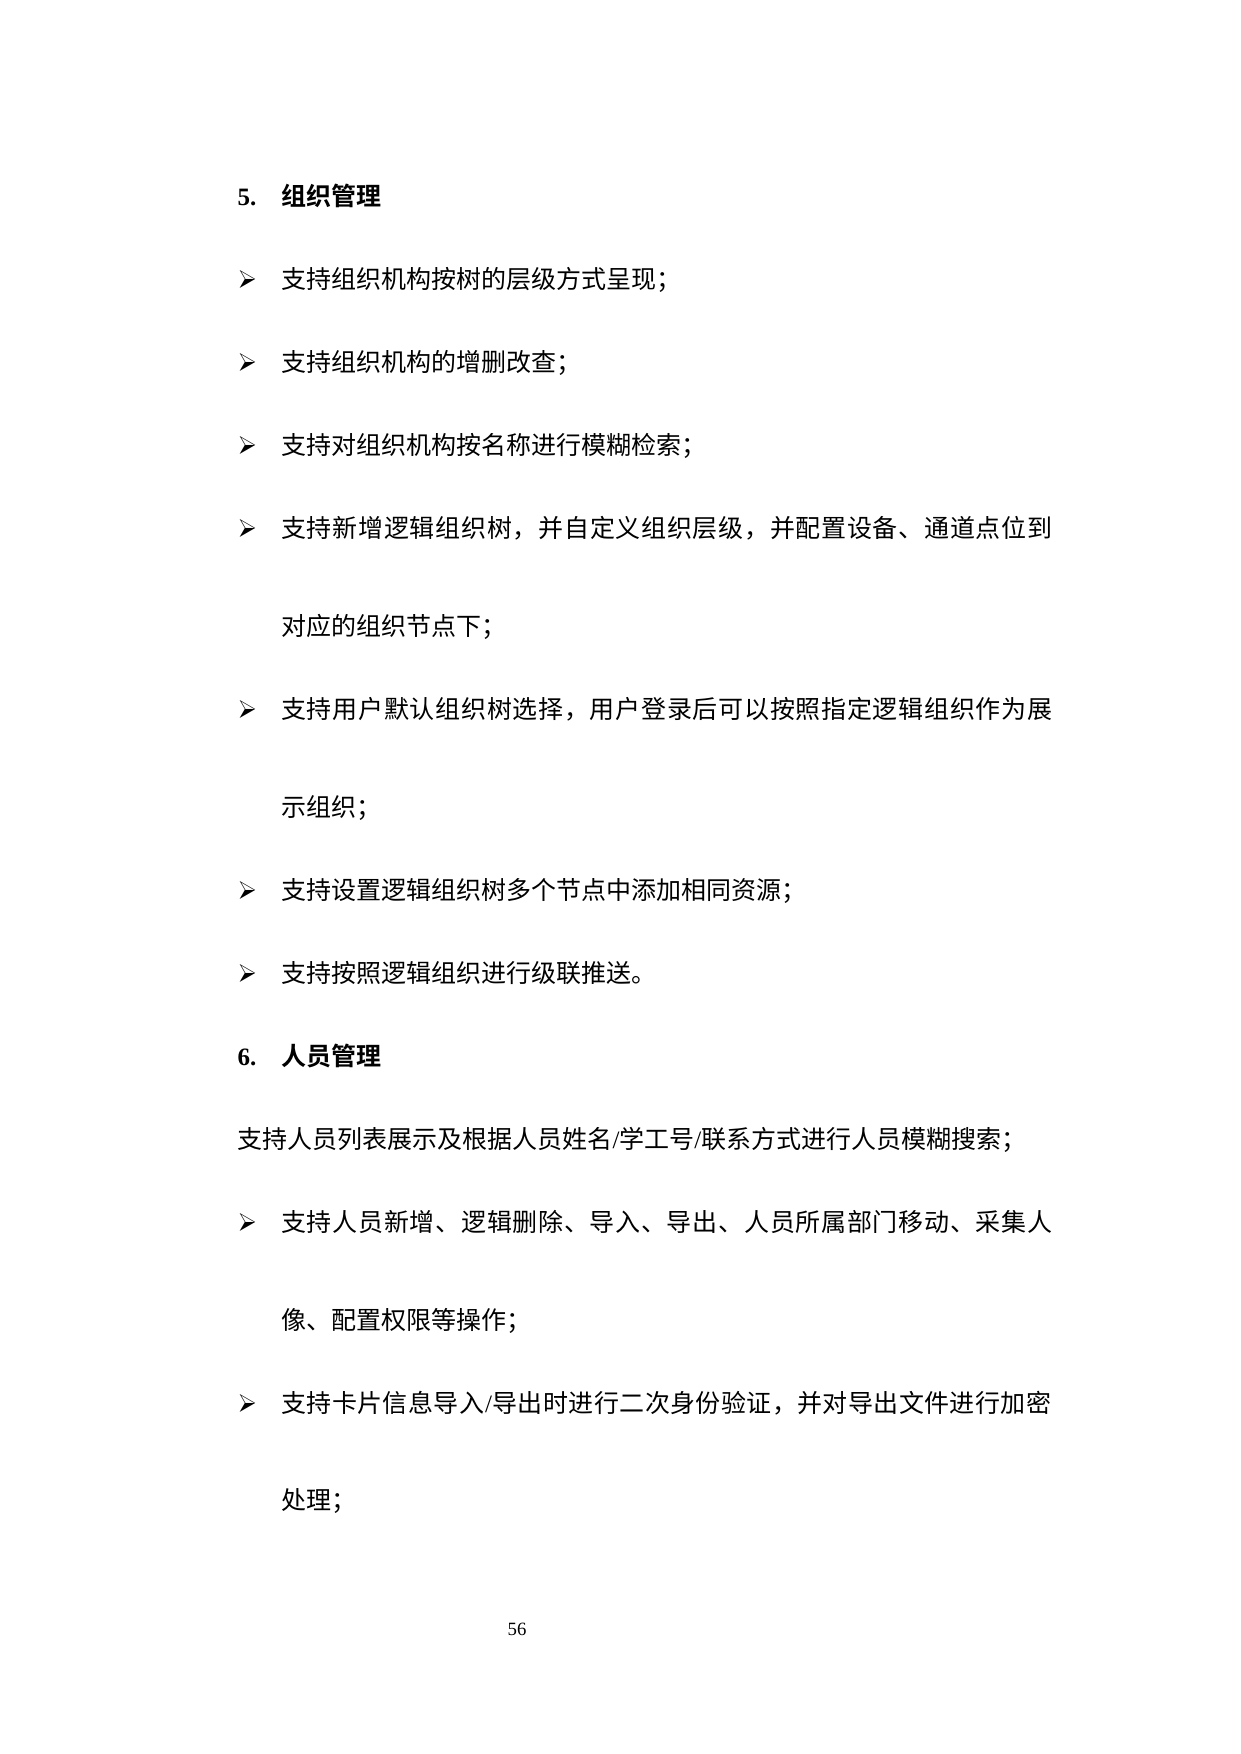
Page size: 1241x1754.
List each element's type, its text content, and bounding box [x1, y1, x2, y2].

list 组织管理 [237, 162, 1053, 227]
list 支持对组织机构按名称进行模糊检索； [237, 411, 1053, 476]
list 支持组织机构的增删改查； [237, 328, 1053, 393]
list 支持按照逻辑组织进行级联推送。 [237, 939, 1053, 1004]
list 支持新增逻辑组织树，并自定义组织层级，并配置设备、通道点位到对应的组织节点下； [237, 494, 1053, 657]
list 支持组织机构按树的层级方式呈现； [237, 245, 1053, 310]
list 支持用户默认组织树选择，用户登录后可以按照指定逻辑组织作为展示组织； [237, 675, 1053, 838]
list 支持设置逻辑组织树多个节点中添加相同资源； [237, 856, 1053, 921]
list 支持卡片信息导入/导出时进行二次身份验证，并对导出文件进行加密处理； [237, 1369, 1053, 1531]
text 支持人员列表展示及根据人员姓名/学工号/联系方式进行人员模糊搜索； [187, 1105, 1053, 1170]
list 支持人员新增、逻辑删除、导入、导出、人员所属部门移动、采集人像、配置权限等操作； [237, 1188, 1053, 1351]
list 人员管理 [237, 1022, 1053, 1087]
